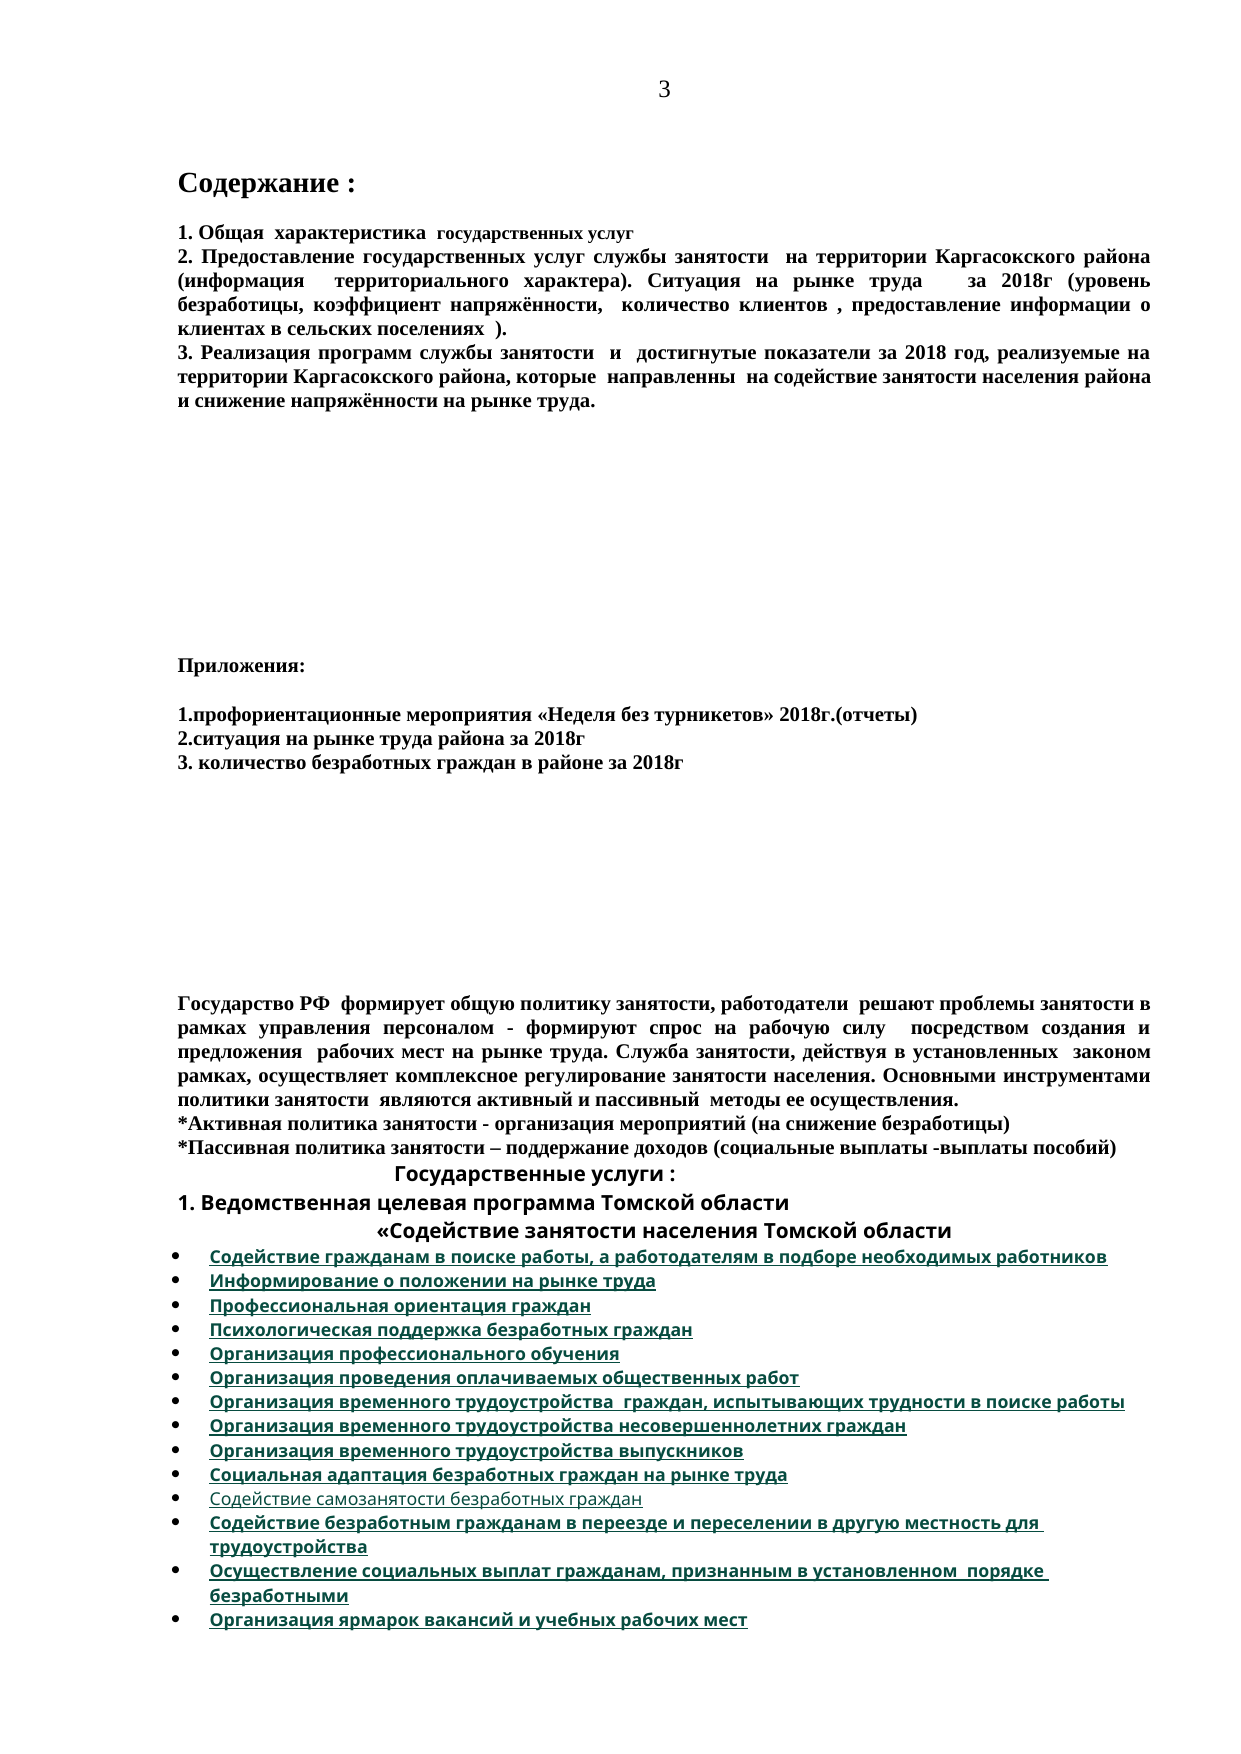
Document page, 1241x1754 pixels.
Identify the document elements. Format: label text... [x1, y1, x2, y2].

text 3. Реализация программ службы занятости и достигнутые показатели за 2018 год, реализуемые на территории Каргасокского района, которые направленны на содействие занятости населения района и снижение напряжённости на рынке труда. [177, 340, 1152, 412]
list Социальная адаптация безработных граждан на рынке труда [172, 1462, 1152, 1486]
text *Пассивная политика занятости – поддержание доходов (социальные выплаты -выплаты пособий) [177, 1135, 1152, 1159]
text 1. Общая характеристика государственных услуг [177, 220, 1152, 244]
text 3. количество безработных граждан в районе за 2018г [177, 750, 1152, 774]
text 2. Предоставление государственных услуг службы занятости на территории Каргасокского района (информация территориального характера). Ситуация на рынке труда за 2018г (уровень безработицы, коэффициент напряжённости, количество клиентов , предоставление информации о клиентах в сельских поселениях ). [177, 244, 1152, 340]
text Приложения: [177, 653, 1152, 677]
list Содействие самозанятости безработных граждан [172, 1486, 1152, 1511]
text 1.профориентационные мероприятия «Неделя без турникетов» 2018г.(отчеты) [177, 702, 1152, 726]
text Государственные услуги : [177, 1159, 1152, 1188]
list Информирование о положении на рынке труда [172, 1269, 1152, 1293]
list Организация временного трудоустройства граждан, испытывающих трудности в поиске работы [172, 1390, 1152, 1414]
list Осуществление социальных выплат гражданам, признанным в установленном порядке безработными [172, 1559, 1152, 1607]
text «Содействие занятости населения Томской области [177, 1216, 1152, 1245]
list Содействие гражданам в поиске работы, а работодателям в подборе необходимых работников [172, 1245, 1152, 1269]
list Организация временного трудоустройства выпускников [172, 1438, 1152, 1462]
list Организация временного трудоустройства несовершеннолетних граждан [172, 1414, 1152, 1438]
text 1. Ведомственная целевая программа Томской области [177, 1188, 1152, 1216]
list Организация ярмарок вакансий и учебных рабочих мест [172, 1607, 1152, 1631]
list Организация профессионального обучения [172, 1341, 1152, 1366]
list Профессиональная ориентация граждан [172, 1293, 1152, 1317]
text Содержание : [177, 165, 1152, 198]
list Содействие безработным гражданам в переезде и переселении в другую местность для трудоустройства [172, 1511, 1152, 1559]
text *Активная политика занятости - организация мероприятий (на снижение безработицы) [177, 1111, 1152, 1135]
list Психологическая поддержка безработных граждан [172, 1317, 1152, 1341]
list Организация проведения оплачиваемых общественных работ [172, 1366, 1152, 1390]
text 2.ситуация на рынке труда района за 2018г [177, 726, 1152, 750]
text Государство РФ формирует общую политику занятости, работодатели решают проблемы занятости в рамках управления персоналом - формируют спрос на рабочую силу посредством создания и предложения рабочих мест на рынке труда. Служба занятости, действуя в установленных законом рамках, осуществляет комплексное регулирование занятости населения. Основными инструментами политики занятости являются активный и пассивный методы ее осуществления. [177, 991, 1152, 1111]
